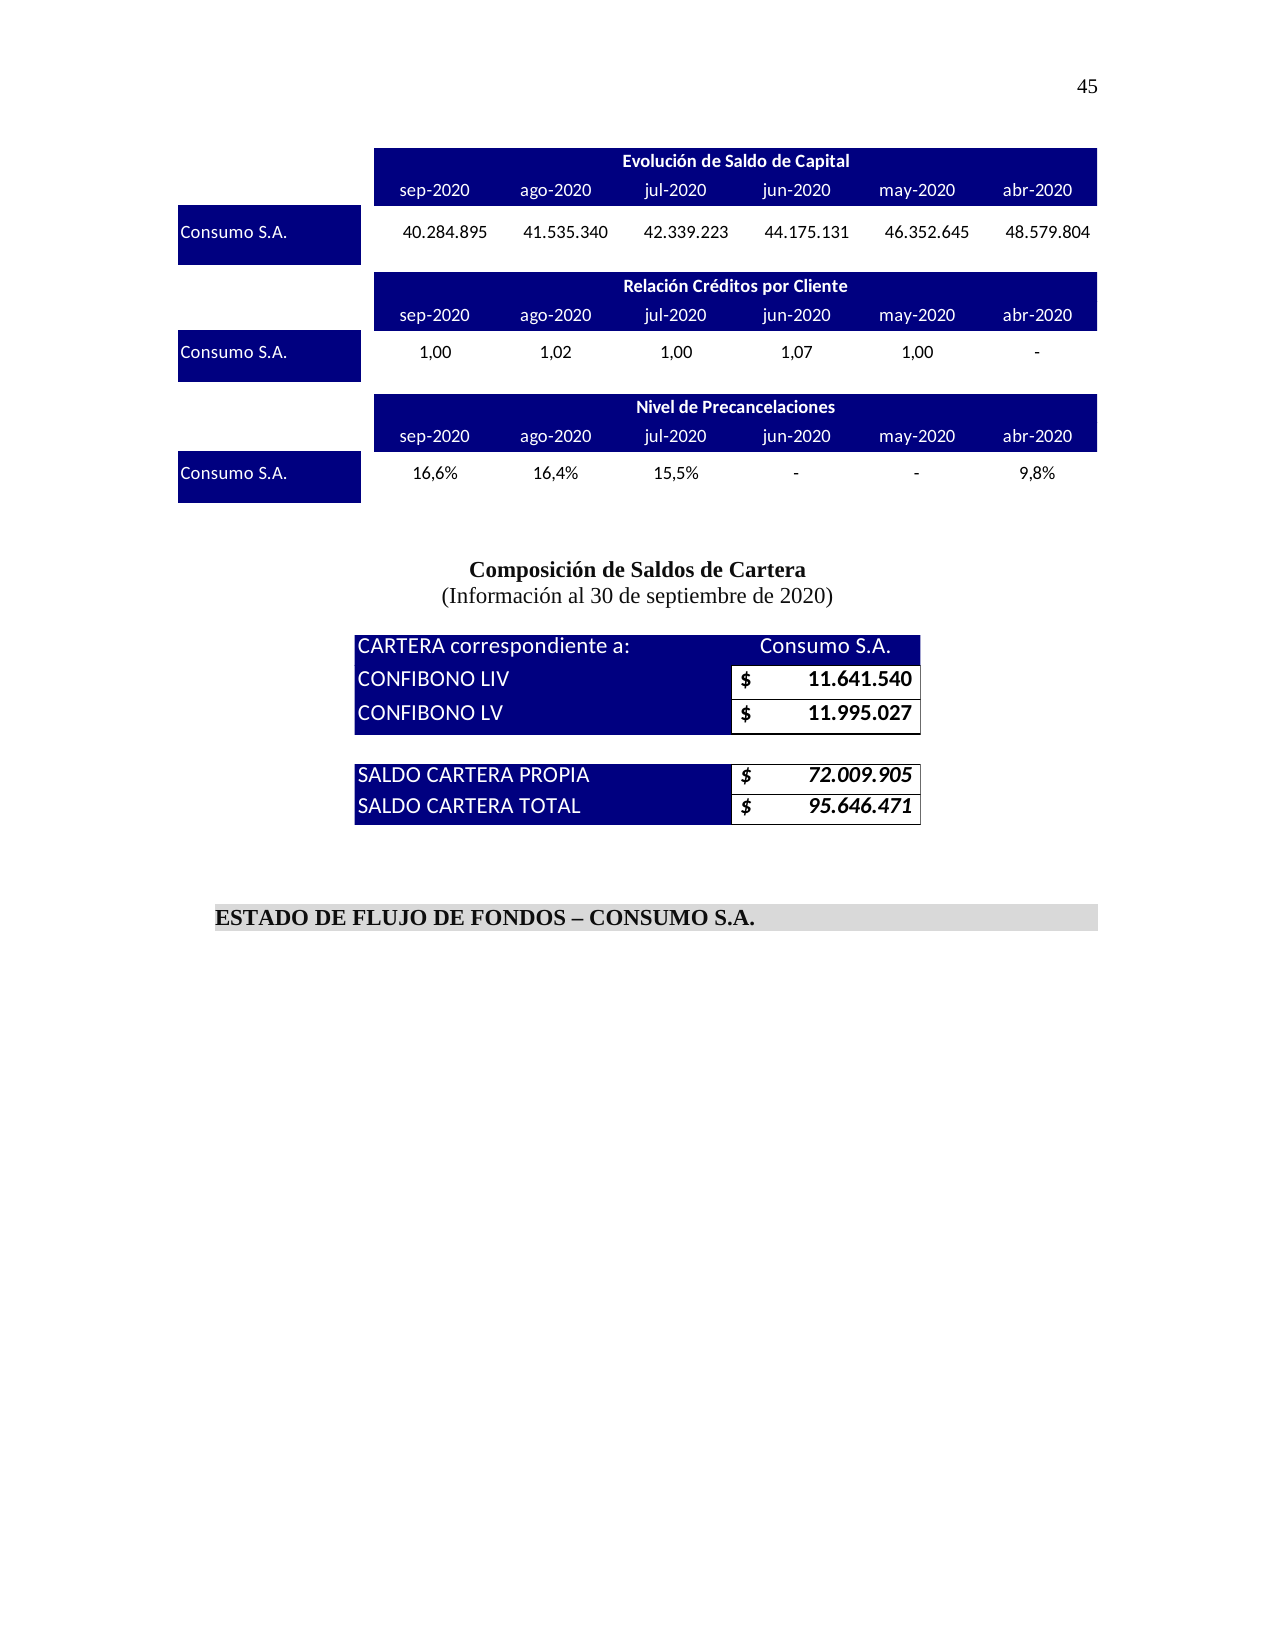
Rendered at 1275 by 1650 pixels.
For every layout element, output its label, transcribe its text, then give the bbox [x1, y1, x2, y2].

text (Información al 30 de septiembre de 2020) [177, 582, 1098, 608]
list ESTADO DE FLUJO DE FONDOS – CONSUMO S.A. [215, 904, 1098, 931]
text Composición de Saldos de Cartera [177, 556, 1098, 582]
